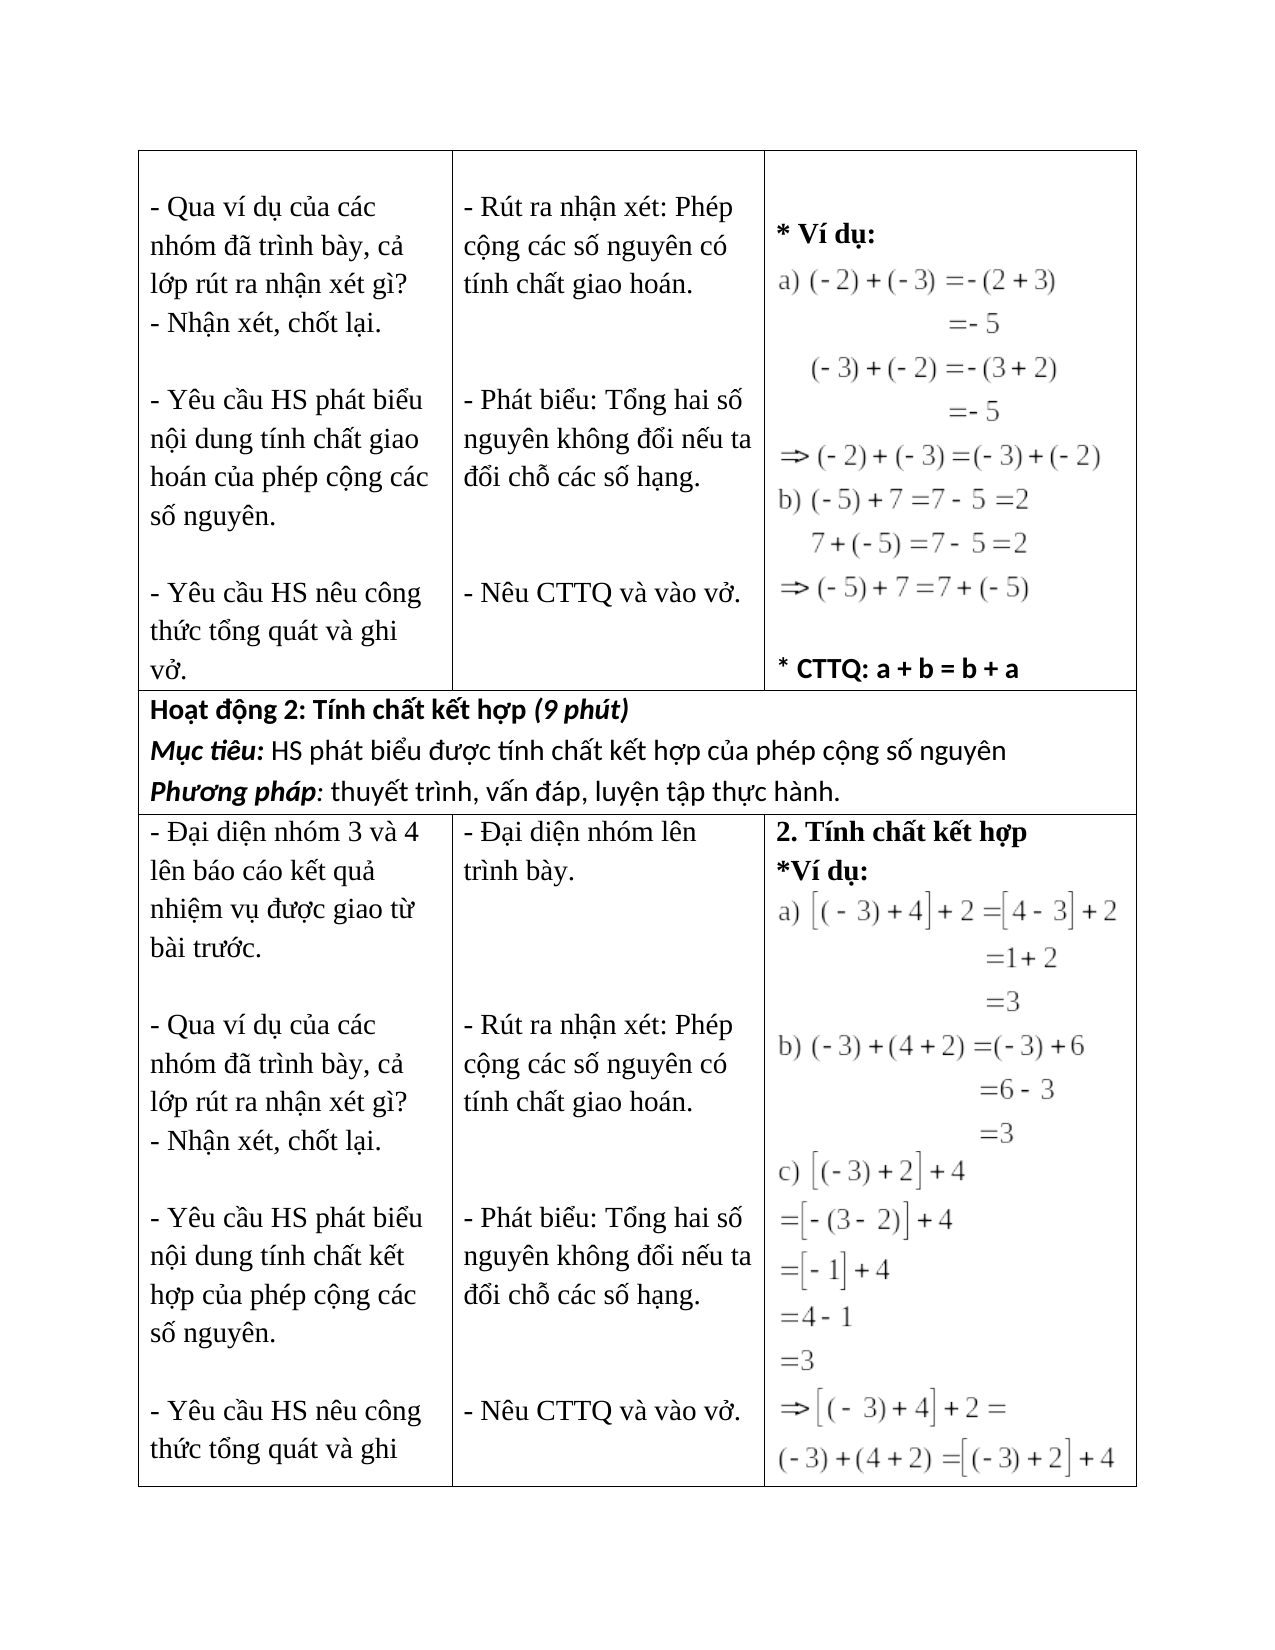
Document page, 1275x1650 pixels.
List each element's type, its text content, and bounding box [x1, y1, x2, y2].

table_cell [765, 815, 1136, 1486]
table_cell Hoạt động 2: Tính chất kết hợp (9 phút) Mục tiêu: HS phát biểu được tính chất kết hợp của phép cộng số nguyên Phương pháp: thuyết trình, vấn đáp, luyện tập thực hành. [139, 691, 1136, 813]
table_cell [453, 151, 764, 690]
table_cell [139, 815, 452, 1486]
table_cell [453, 815, 764, 1486]
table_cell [765, 151, 1136, 690]
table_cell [139, 151, 452, 690]
